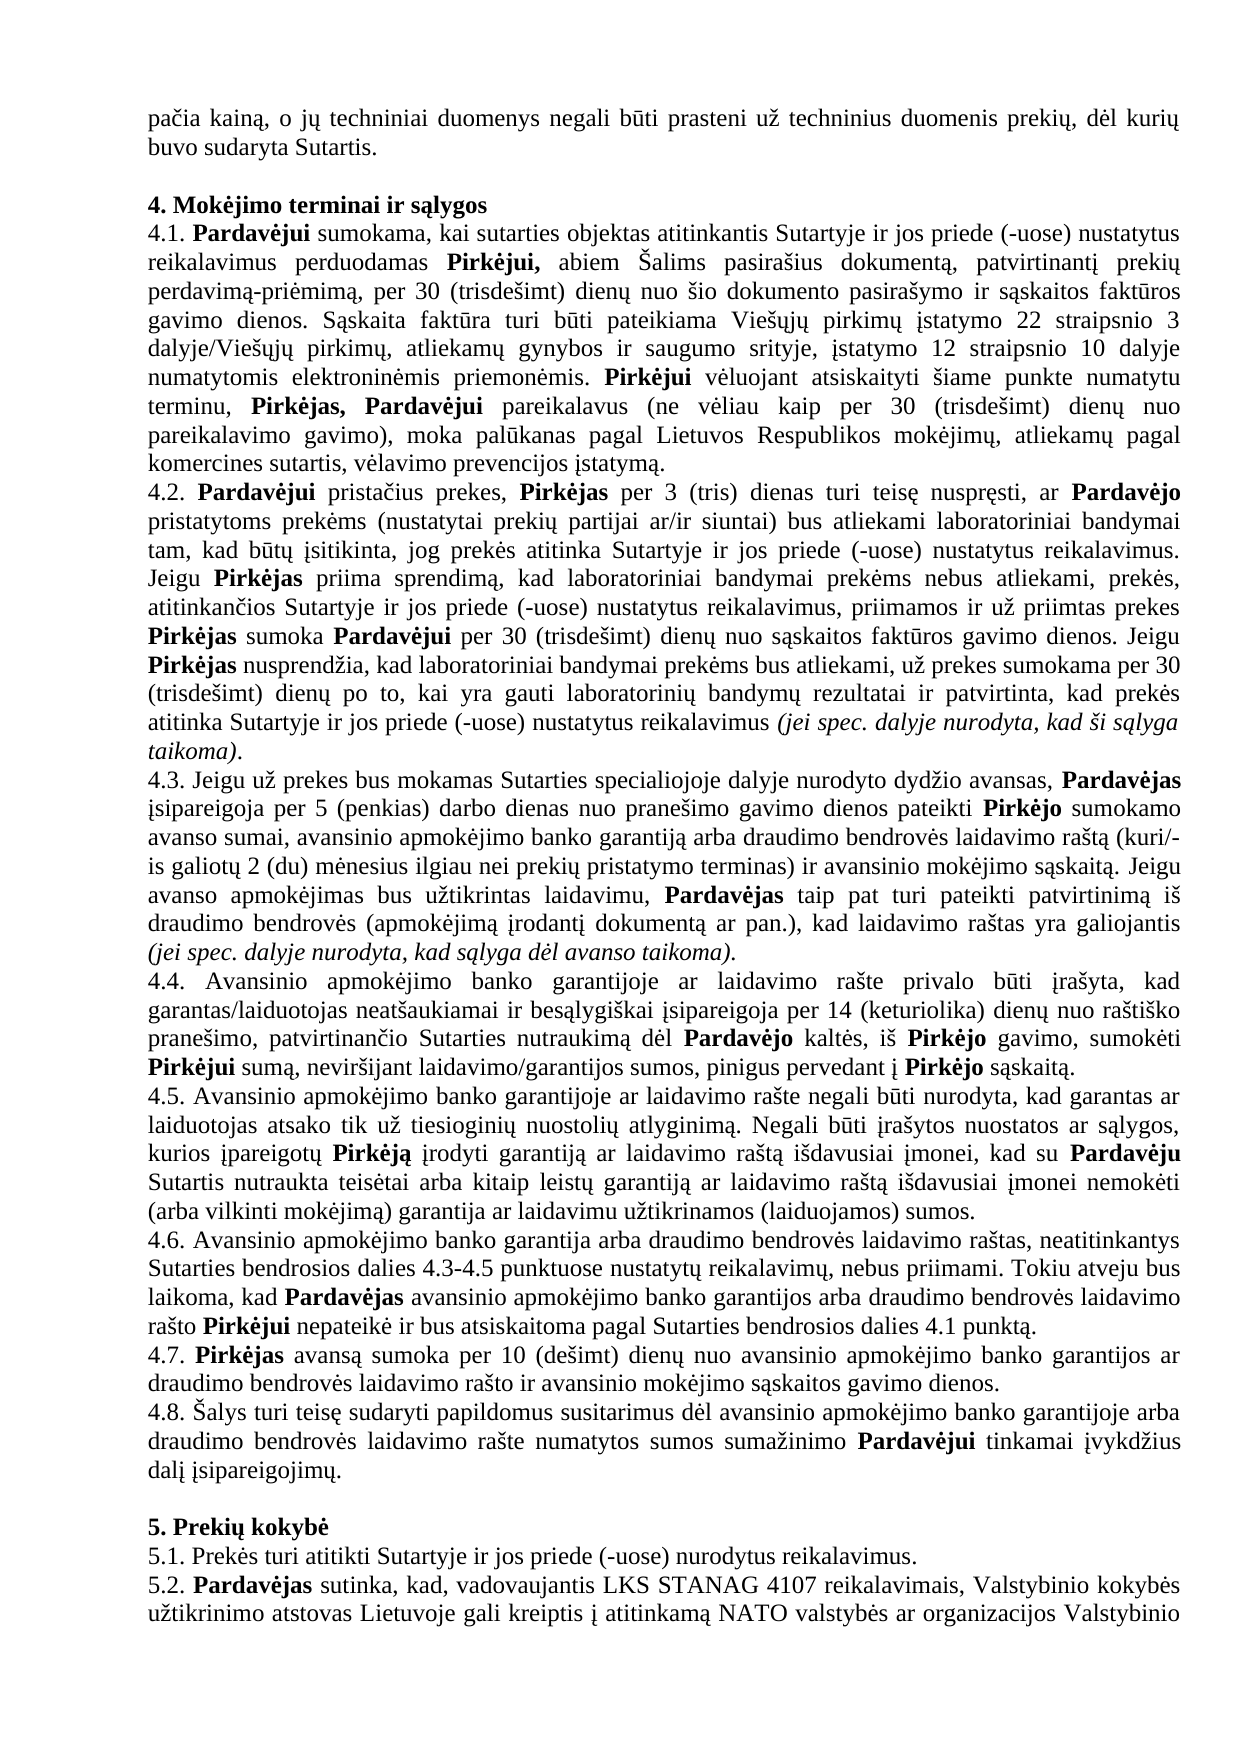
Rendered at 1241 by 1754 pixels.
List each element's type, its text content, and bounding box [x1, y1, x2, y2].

text 4.7. Pirkėjas avansą sumoka per 10 (dešimt) dienų nuo avansinio apmokėjimo banko garantijos ar draudimo bendrovės laidavimo rašto ir avansinio mokėjimo sąskaitos gavimo dienos. [148, 1340, 1181, 1397]
text 4.8. Šalys turi teisę sudaryti papildomus susitarimus dėl avansinio apmokėjimo banko garantijoje arba draudimo bendrovės laidavimo rašte numatytos sumos sumažinimo Pardavėjui tinkamai įvykdžius dalį įsipareigojimų. [148, 1397, 1181, 1483]
text 4.5. Avansinio apmokėjimo banko garantijoje ar laidavimo rašte negali būti nurodyta, kad garantas ar laiduotojas atsako tik už tiesioginių nuostolių atlyginimą. Negali būti įrašytos nuostatos ar sąlygos, kurios įpareigotų Pirkėją įrodyti garantiją ar laidavimo raštą išdavusiai įmonei, kad su Pardavėju Sutartis nutraukta teisėtai arba kitaip leistų garantiją ar laidavimo raštą išdavusiai įmonei nemokėti (arba vilkinti mokėjimą) garantija ar laidavimu užtikrinamos (laiduojamos) sumos. [148, 1081, 1181, 1225]
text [148, 1570, 1181, 1627]
text 4.6. Avansinio apmokėjimo banko garantija arba draudimo bendrovės laidavimo raštas, neatitinkantys Sutarties bendrosios dalies 4.3-4.5 punktuose nustatytų reikalavimų, nebus priimami. Tokiu atveju bus laikoma, kad Pardavėjas avansinio apmokėjimo banko garantijos arba draudimo bendrovės laidavimo rašto Pirkėjui nepateikė ir bus atsiskaitoma pagal Sutarties bendrosios dalies 4.1 punktą. [148, 1225, 1181, 1340]
text 4. Mokėjimo terminai ir sąlygos [148, 190, 1181, 218]
text 5. Prekių kokybė [148, 1512, 1181, 1541]
text 5.1. Prekės turi atitikti Sutartyje ir jos priede (-uose) nurodytus reikalavimus. [148, 1541, 1181, 1570]
text 4.1. Pardavėjui sumokama, kai sutarties objektas atitinkantis Sutartyje ir jos priede (-uose) nustatytus reikalavimus perduodamas Pirkėjui, abiem Šalims pasirašius dokumentą, patvirtinantį prekių perdavimą-priėmimą, per 30 (trisdešimt) dienų nuo šio dokumento pasirašymo ir sąskaitos faktūros gavimo dienos. Sąskaita faktūra turi būti pateikiama Viešųjų pirkimų įstatymo 22 straipsnio 3 dalyje/Viešųjų pirkimų, atliekamų gynybos ir saugumo srityje, įstatymo 12 straipsnio 10 dalyje numatytomis elektroninėmis priemonėmis. Pirkėjui vėluojant atsiskaityti šiame punkte numatytu terminu, Pirkėjas, Pardavėjui pareikalavus (ne vėliau kaip per 30 (trisdešimt) dienų nuo pareikalavimo gavimo), moka palūkanas pagal Lietuvos Respublikos mokėjimų, atliekamų pagal komercines sutartis, vėlavimo prevencijos įstatymą. [148, 218, 1181, 477]
text 4.2. Pardavėjui pristačius prekes, Pirkėjas per 3 (tris) dienas turi teisę nuspręsti, ar Pardavėjo pristatytoms prekėms (nustatytai prekių partijai ar/ir siuntai) bus atliekami laboratoriniai bandymai tam, kad būtų įsitikinta, jog prekės atitinka Sutartyje ir jos priede (-uose) nustatytus reikalavimus. Jeigu Pirkėjas priima sprendimą, kad laboratoriniai bandymai prekėms nebus atliekami, prekės, atitinkančios Sutartyje ir jos priede (-uose) nustatytus reikalavimus, priimamos ir už priimtas prekes Pirkėjas sumoka Pardavėjui per 30 (trisdešimt) dienų nuo sąskaitos faktūros gavimo dienos. Jeigu Pirkėjas nusprendžia, kad laboratoriniai bandymai prekėms bus atliekami, už prekes sumokama per 30 (trisdešimt) dienų po to, kai yra gauti laboratorinių bandymų rezultatai ir patvirtinta, kad prekės atitinka Sutartyje ir jos priede (-uose) nustatytus reikalavimus (jei spec. dalyje nurodyta, kad ši sąlyga taikoma). [148, 477, 1181, 765]
text 4.3. Jeigu už prekes bus mokamas Sutarties specialiojoje dalyje nurodyto dydžio avansas, Pardavėjas įsipareigoja per 5 (penkias) darbo dienas nuo pranešimo gavimo dienos pateikti Pirkėjo sumokamo avanso sumai, avansinio apmokėjimo banko garantiją arba draudimo bendrovės laidavimo raštą (kuri/-is galiotų 2 (du) mėnesius ilgiau nei prekių pristatymo terminas) ir avansinio mokėjimo sąskaitą. Jeigu avanso apmokėjimas bus užtikrintas laidavimu, Pardavėjas taip pat turi pateikti patvirtinimą iš draudimo bendrovės (apmokėjimą įrodantį dokumentą ar pan.), kad laidavimo raštas yra galiojantis (jei spec. dalyje nurodyta, kad sąlyga dėl avanso taikoma). [148, 765, 1181, 966]
text 4.4. Avansinio apmokėjimo banko garantijoje ar laidavimo rašte privalo būti įrašyta, kad garantas/laiduotojas neatšaukiamai ir besąlygiškai įsipareigoja per 14 (keturiolika) dienų nuo raštiško pranešimo, patvirtinančio Sutarties nutraukimą dėl Pardavėjo kaltės, iš Pirkėjo gavimo, sumokėti Pirkėjui sumą, neviršijant laidavimo/garantijos sumos, pinigus pervedant į Pirkėjo sąskaitą. [148, 966, 1181, 1081]
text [148, 103, 1181, 161]
